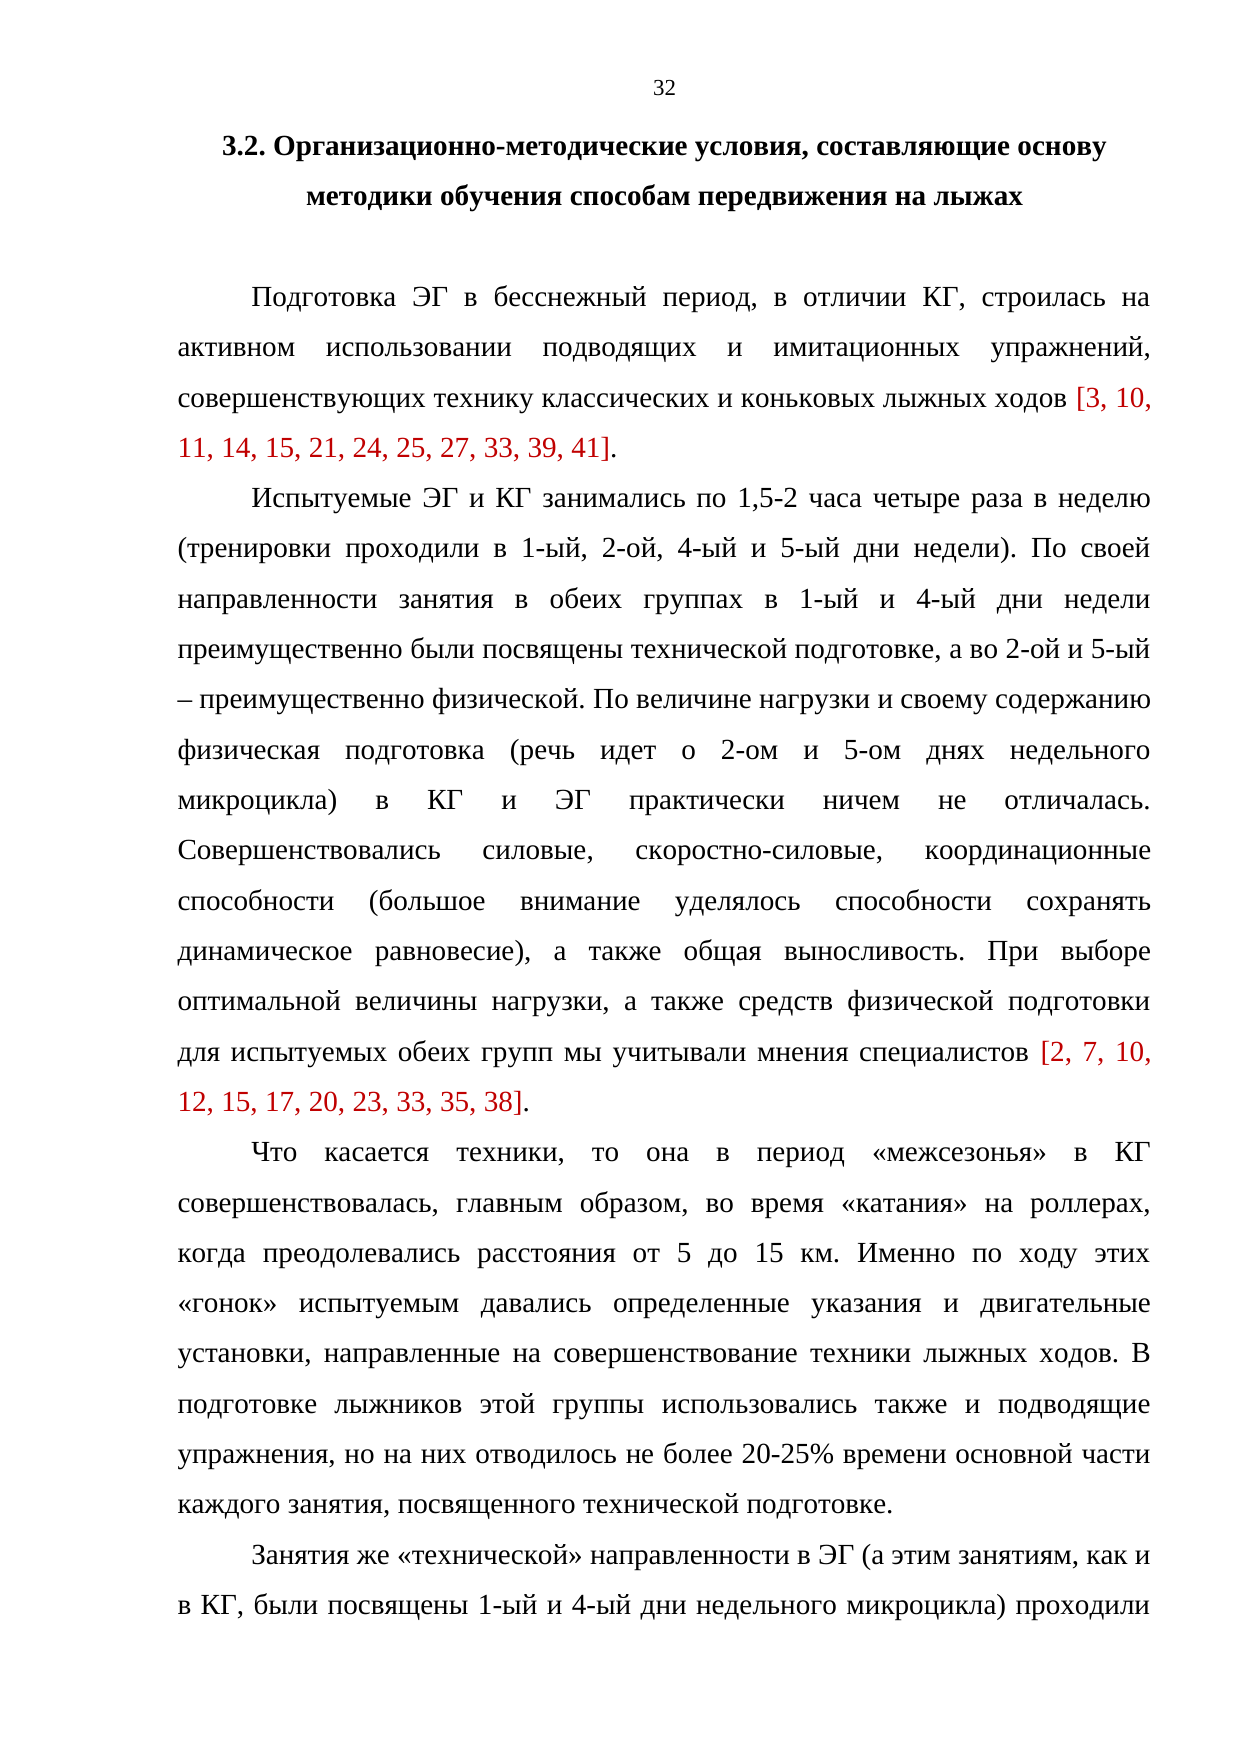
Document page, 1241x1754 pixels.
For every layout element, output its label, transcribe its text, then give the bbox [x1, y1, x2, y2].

text Что касается техники, то она в период «межсезонья» в КГ совершенствовалась, главным образом, во время «катания» на роллерах, когда преодолевались расстояния от 5 до 15 км. Именно по ходу этих «гонок» испытуемым давались определенные указания и двигательные установки, направленные на совершенствование техники лыжных ходов. В подготовке лыжников этой группы использовались также и подводящие упражнения, но на них отводилось не более 20-25% времени основной части каждого занятия, посвященного технической подготовке. [177, 1134, 1152, 1520]
text Подготовка ЭГ в бесснежный период, в отличии КГ, строилась на активном использовании подводящих и имитационных упражнений, совершенствующих технику классических и коньковых лыжных ходов [3, 10, 11, 14, 15, 21, 24, 25, 27, 33, 39, 41]. [177, 279, 1152, 463]
text 3.2. Организационно-методические условия, составляющие основу методики обучения способам передвижения на лыжах [177, 128, 1152, 212]
text Испытуемые ЭГ и КГ занимались по 1,5-2 часа четыре раза в неделю (тренировки проходили в 1-ый, 2-ой, 4-ый и 5-ый дни недели). По своей направленности занятия в обеих группах в 1-ый и 4-ый дни недели преимущественно были посвящены технической подготовке, а во 2-ой и 5-ый – преимущественно физической. По величине нагрузки и своему содержанию физическая подготовка (речь идет о 2-ом и 5-ом днях недельного микроцикла) в КГ и ЭГ практически ничем не отличалась. Совершенствовались силовые, скоростно-силовые, координационные способности (большое внимание уделялось способности сохранять динамическое равновесие), а также общая выносливость. При выборе оптимальной величины нагрузки, а также средств физической подготовки для испытуемых обеих групп мы учитывали мнения специалистов [2, 7, 10, 12, 15, 17, 20, 23, 33, 35, 38]. [177, 480, 1152, 1118]
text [177, 1537, 1152, 1621]
